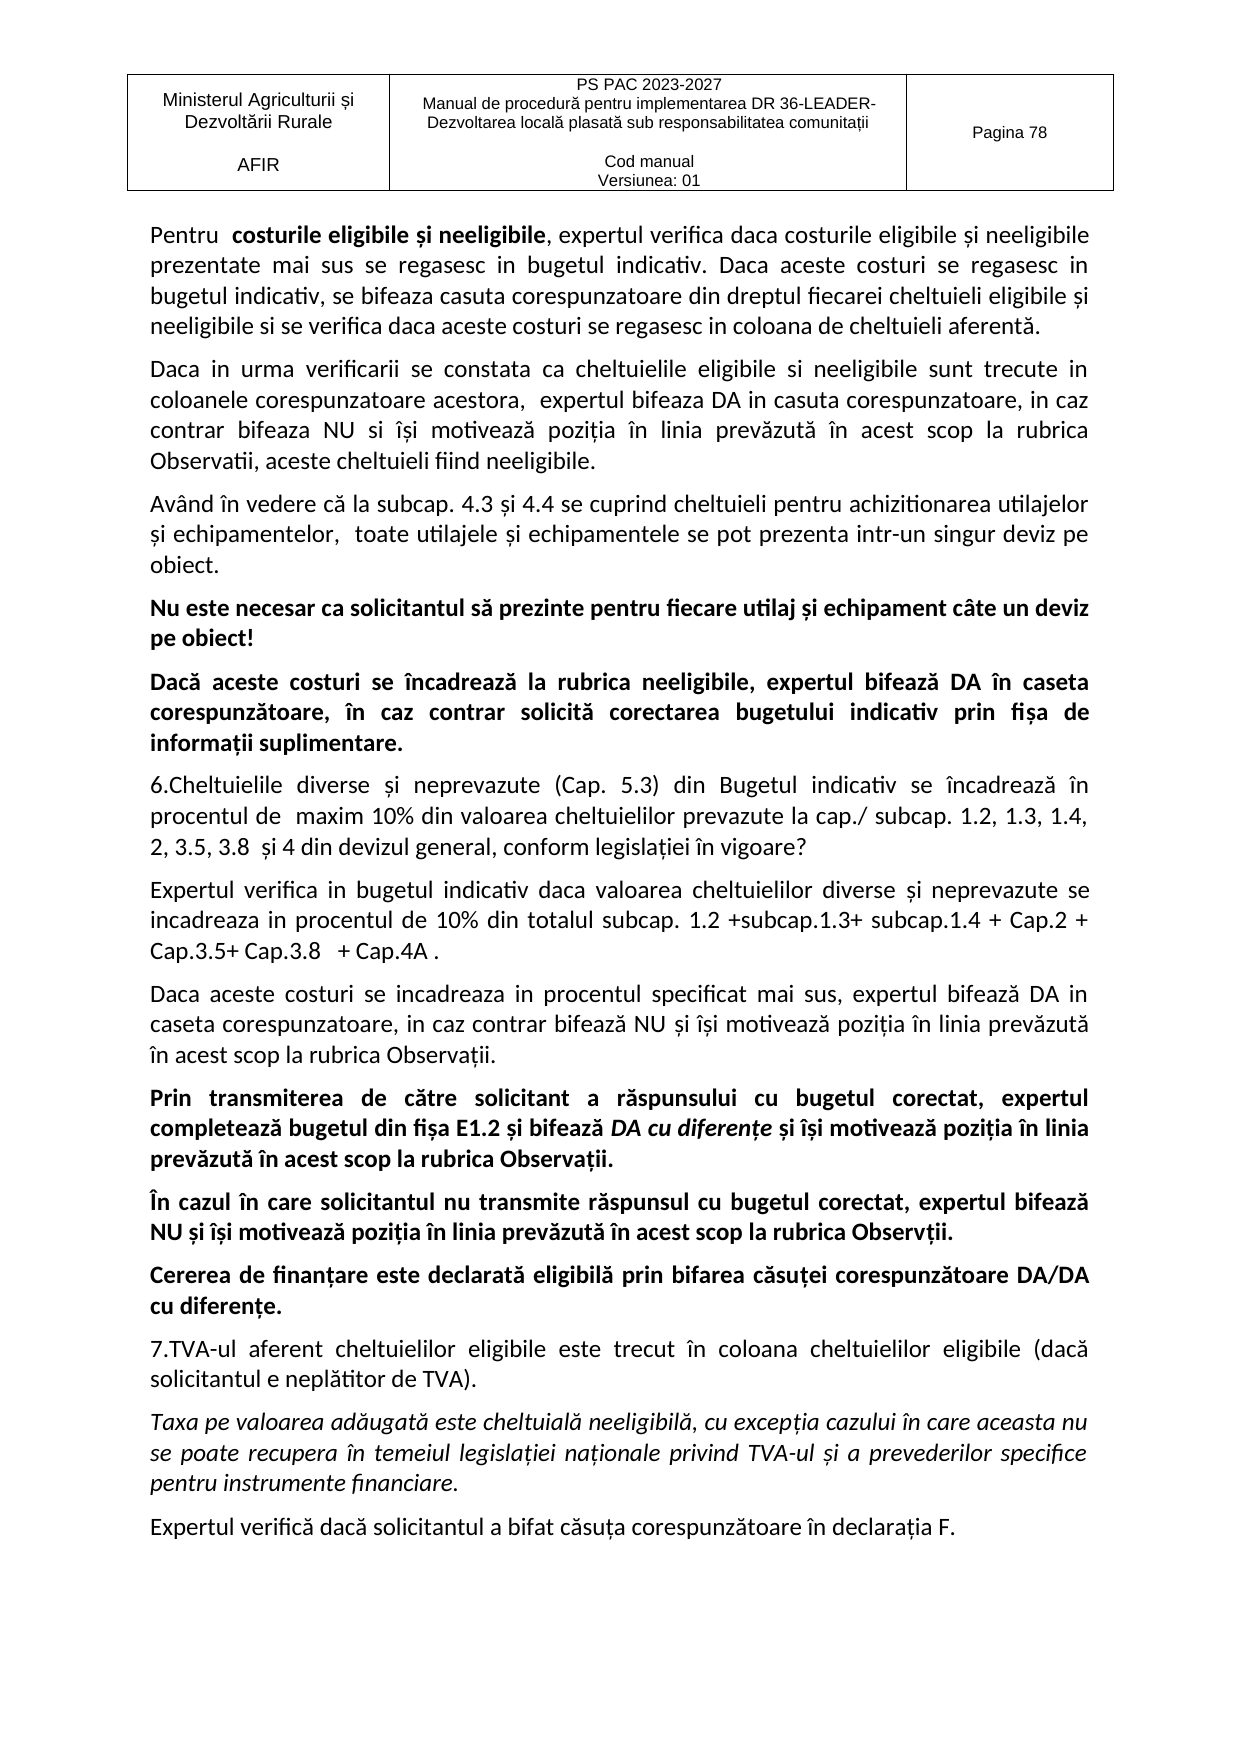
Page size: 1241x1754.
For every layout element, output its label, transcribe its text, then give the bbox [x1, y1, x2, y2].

text Daca aceste costuri se incadreaza in procentul specificat mai sus, expertul bifează DA in caseta corespunzatoare, in caz contrar bifează NU şi îşi motivează poziţia în linia prevăzută în acest scop la rubrica Observaţii. [150, 978, 1090, 1069]
text 7.TVA-ul aferent cheltuielilor eligibile este trecut în coloana cheltuielilor eligibile (dacă solicitantul e neplătitor de TVA). [150, 1333, 1090, 1394]
text Nu este necesar ca solicitantul să prezinte pentru fiecare utilaj şi echipament câte un deviz pe obiect! [150, 592, 1090, 653]
text Taxa pe valoarea adăugată este cheltuială neeligibilă, cu excepţia cazului în care aceasta nu se poate recupera în temeiul legislaţiei naţionale privind TVA-ul și a prevederilor specifice pentru instrumente financiare. [150, 1407, 1090, 1498]
text În cazul în care solicitantul nu transmite răspunsul cu bugetul corectat, expertul bifează NU și îşi motivează poziţia în linia prevăzută în acest scop la rubrica Observții. [150, 1186, 1090, 1247]
text Expertul verifică dacă solicitantul a bifat căsuţa corespunzătoare în declaraţia F. [150, 1511, 1090, 1541]
text Prin transmiterea de către solicitant a răspunsului cu bugetul corectat, expertul completează bugetul din fișa E1.2 și bifează DA cu diferențe și îşi motivează poziţia în linia prevăzută în acest scop la rubrica Observații. [150, 1082, 1090, 1173]
text Având în vedere că la subcap. 4.3 şi 4.4 se cuprind cheltuieli pentru achizitionarea utilajelor şi echipamentelor, toate utilajele şi echipamentele se pot prezenta intr-un singur deviz pe obiect. [150, 488, 1090, 579]
text 6.Cheltuielile diverse şi neprevazute (Cap. 5.3) din Bugetul indicativ se încadrează în procentul de maxim 10% din valoarea cheltuielilor prevazute la cap./ subcap. 1.2, 1.3, 1.4, 2, 3.5, 3.8 şi 4 din devizul general, conform legislaţiei în vigoare? [150, 770, 1090, 861]
text Pentru costurile eligibile și neeligibile, expertul verifica daca costurile eligibile și neeligibile prezentate mai sus se regasesc in bugetul indicativ. Daca aceste costuri se regasesc in bugetul indicativ, se bifeaza casuta corespunzatoare din dreptul fiecarei cheltuieli eligibile și neeligibile si se verifica daca aceste costuri se regasesc in coloana de cheltuieli aferentă. [150, 219, 1090, 341]
text Daca in urma verificarii se constata ca cheltuielile eligibile si neeligibile sunt trecute in coloanele corespunzatoare acestora, expertul bifeaza DA in casuta corespunzatoare, in caz contrar bifeaza NU si îşi motivează poziţia în linia prevăzută în acest scop la rubrica Observatii, aceste cheltuieli fiind neeligibile. [150, 353, 1090, 476]
text Dacă aceste costuri se încadrează la rubrica neeligibile, expertul bifează DA în caseta corespunzătoare, în caz contrar solicită corectarea bugetului indicativ prin fișa de informații suplimentare. [150, 666, 1090, 757]
text Cererea de finanţare este declarată eligibilă prin bifarea căsuței corespunzătoare DA/DA cu diferențe. [150, 1259, 1090, 1321]
text Expertul verifica in bugetul indicativ daca valoarea cheltuielilor diverse şi neprevazute se incadreaza in procentul de 10% din totalul subcap. 1.2 +subcap.1.3+ subcap.1.4 + Cap.2 + Cap.3.5+ Cap.3.8 + Cap.4A . [150, 874, 1090, 965]
